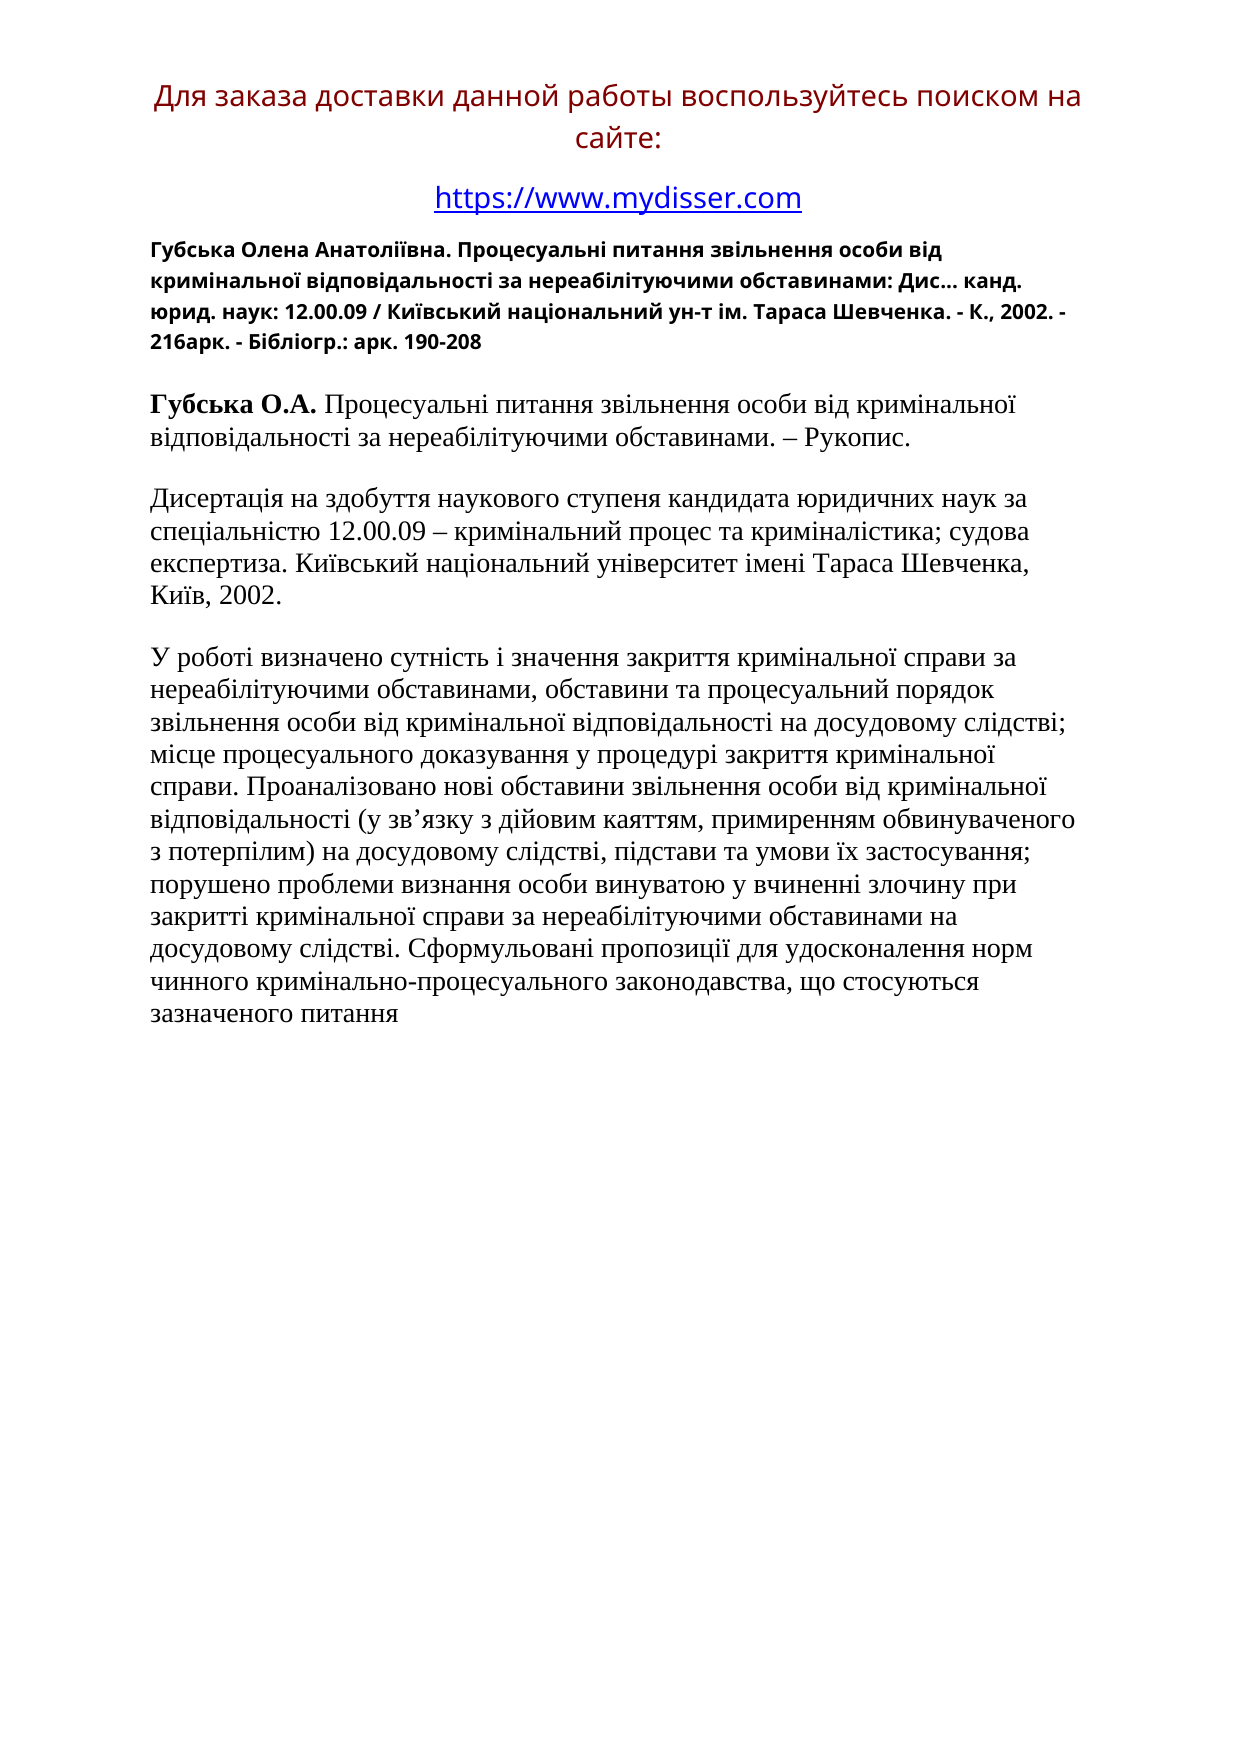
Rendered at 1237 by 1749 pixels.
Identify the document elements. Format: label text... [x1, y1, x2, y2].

text У роботі визначено сутність і значення закриття кримінальної справи за нереабілітуючими обставинами, обставини та процесуальний порядок звільнення особи від кримінальної відповідальності на досудовому слідстві; місце процесуального доказування у процедурі закриття кримінальної справи. Проаналізовано нові обставини звільнення особи від кримінальної відповідальності (у зв’язку з дійовим каяттям, примиренням обвинуваченого з потерпілим) на досудовому слідстві, підстави та умови їх застосування; порушено проблеми визнання особи винуватою у вчиненні злочину при закритті кримінальної справи за нереабілітуючими обставинами на досудовому слідстві. Сформульовані пропозиції для удосконалення норм чинного кримінально-процесуального законодавства, що стосуються зазначеного питання [150, 640, 1086, 1029]
text Губська О.А. Процесуальні питання звільнення особи від кримінальної відповідальності за нереабілітуючими обставинами. – Рукопис. [150, 387, 1086, 452]
text Дисертація на здобуття наукового ступеня кандидата юридичних наук за спеціальністю 12.00.09 – кримінальний процес та криміналістика; судова експертиза. Київський національний університет імені Тараса Шевченка, Київ, 2002. [150, 481, 1086, 611]
text Губська Олена Анатоліївна. Процесуальні питання звільнення особи від кримінальної відповідальності за нереабілітуючими обставинами: Дис... канд. юрид. наук: 12.00.09 / Київський національний ун-т ім. Тараса Шевченка. - К., 2002. - 216арк. - Бібліогр.: арк. 190-208 [150, 236, 1086, 356]
